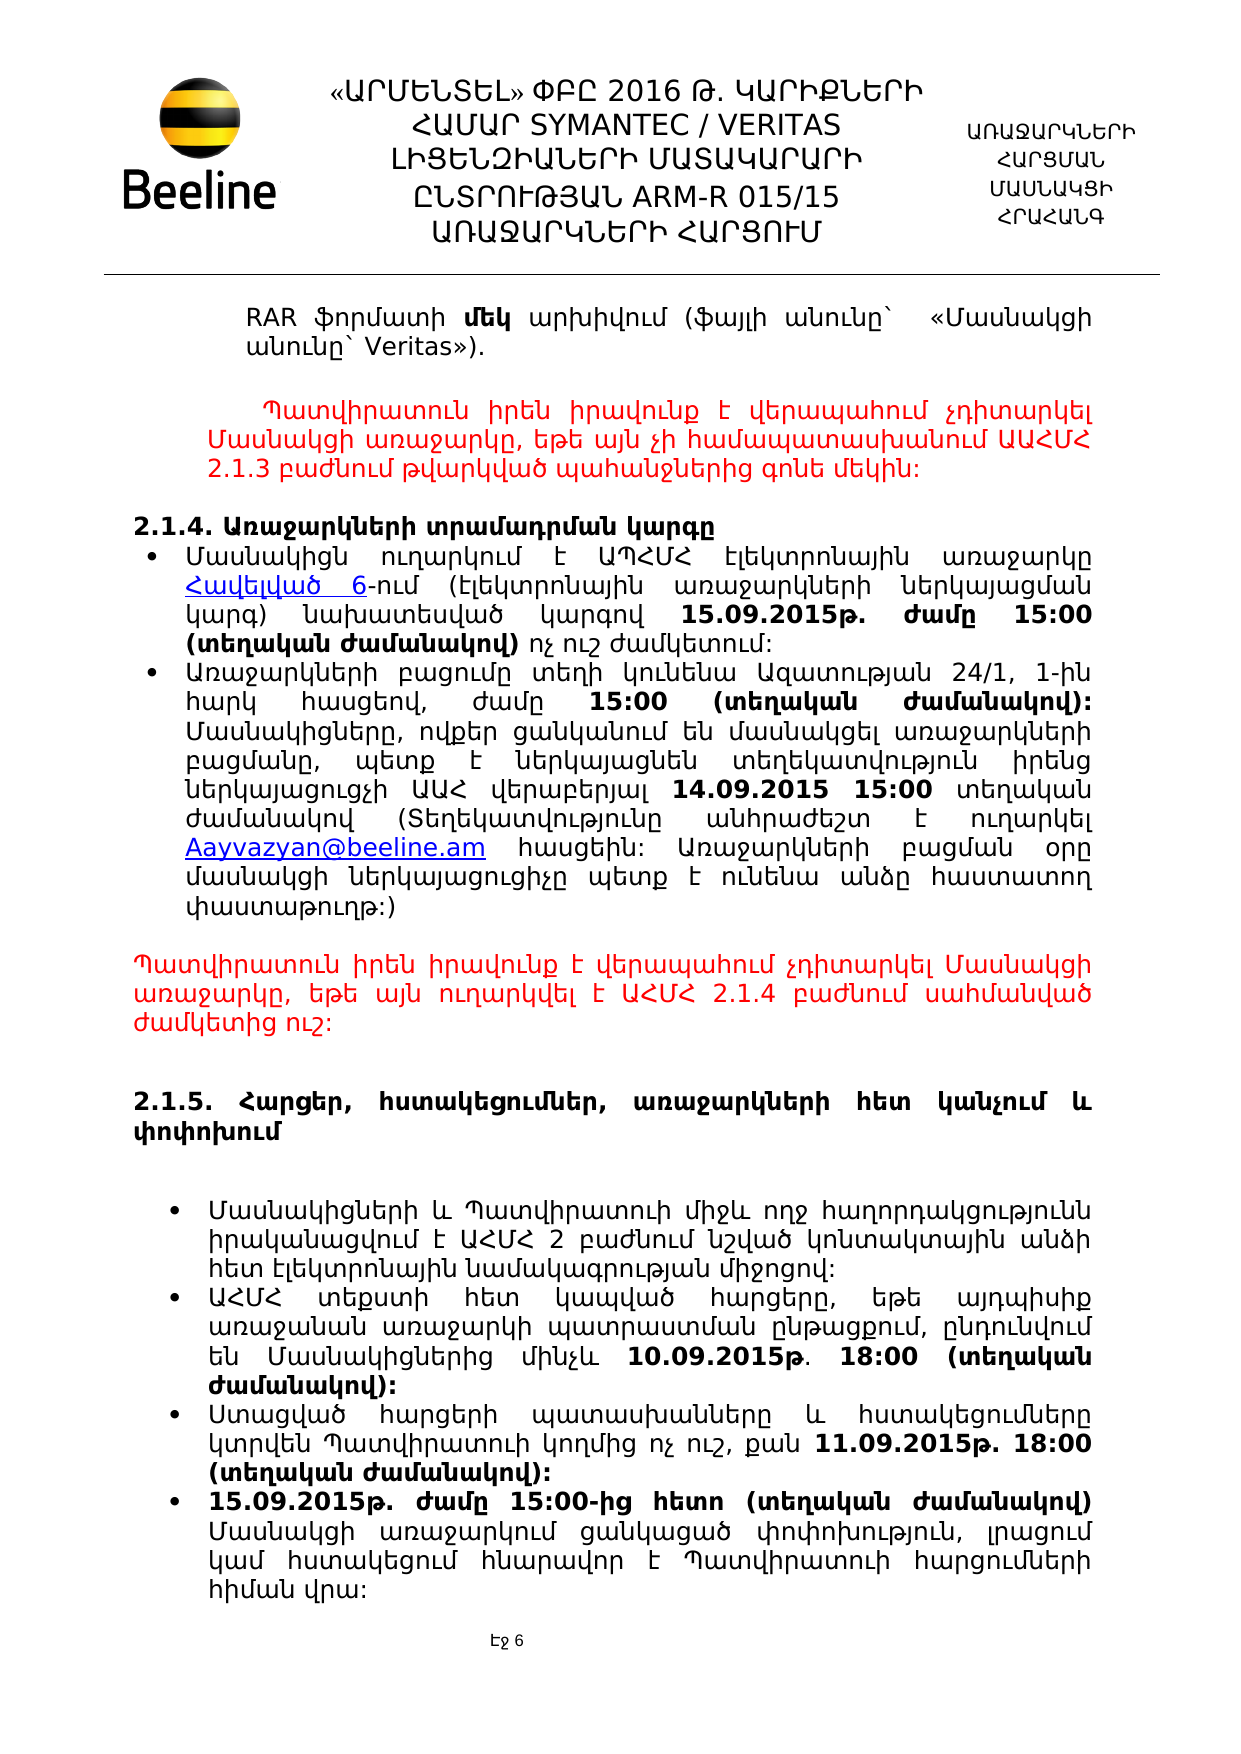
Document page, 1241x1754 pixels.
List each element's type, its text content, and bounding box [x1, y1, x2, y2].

list Ստացված հարցերի պատասխանները և հստակեցումները կտրվեն Պատվիրատուի կողմից ոչ ուշ, քան 11.09.2015թ. 18:00 (տեղական ժամանակով): [170, 1400, 1092, 1487]
list RAR ֆորմատի մեկ արխիվում (ֆայլի անունը` «Մասնակցի անունը` Veritas»). [245, 303, 1092, 362]
list 15.09.2015թ. ժամը 15:00-ից հետո (տեղական ժամանակով) Մասնակցի առաջարկում ցանկացած փոփոխություն, լրացում կամ հստակեցում հնարավոր է Պատվիրատուի հարցումների հիման վրա: [170, 1487, 1092, 1604]
list Առաջարկների բացումը տեղի կունենա Ազատության 24/1, 1-ին հարկ հասցեով, ժամը 15:00 (տեղական ժամանակով): Մասնակիցները, ովքեր ցանկանում են մասնակցել առաջարկների բացմանը, պետք է ներկայացնեն տեղեկատվություն իրենց ներկայացուցչի ԱԱՀ վերաբերյալ 14.09.2015 15:00 տեղական ժամանակով (Տեղեկատվությունը անհրաժեշտ է ուղարկել Aayvazyan@beeline.am հասցեին: Առաջարկների բացման օրը մասնակցի ներկայացուցիչը պետք է ունենա անձը հաստատող փաստաթուղթ:) [148, 658, 1092, 921]
list Մասնակիցն ուղարկում է ԱՊՀՄՀ էլեկտրոնային առաջարկը Հավելված 6-ում (էլեկտրոնային առաջարկների ներկայացման կարգ) նախատեսված կարգով 15.09.2015թ. ժամը 15:00 (տեղական ժամանակով) ոչ ուշ ժամկետում: [148, 542, 1092, 658]
list Մասնակիցների և Պատվիրատուի միջև ողջ հաղորդակցությունն իրականացվում է ԱՀՄՀ 2 բաժնում նշված կոնտակտային անձի հետ էլեկտրոնային նամակագրության միջոցով: [170, 1196, 1092, 1283]
text 2.1.4. Առաջարկների տրամադրման կարգը [133, 512, 1092, 542]
text Պատվիրատուն իրեն իրավունք է վերապահում չդիտարկել Մասնակցի առաջարկը, եթե այն ուղարկվել է ԱՀՄՀ 2.1.4 բաժնում սահմանված ժամկետից ուշ: [133, 950, 1092, 1037]
list ԱՀՄՀ տեքստի հետ կապված հարցերը, եթե այդպիսիք առաջանան առաջարկի պատրաստման ընթացքում, ընդունվում են Մասնակիցներից մինչև 10.09.2015թ. 18:00 (տեղական ժամանակով): [170, 1283, 1092, 1400]
text Պատվիրատուն իրեն իրավունք է վերապահում չդիտարկել Մասնակցի առաջարկը, եթե այն չի համապատասխանում ԱԱՀՄՀ 2.1.3 բաժնում թվարկված պահանջներից գոնե մեկին: [133, 396, 1092, 483]
text 2.1.5. Հարցեր, հստակեցումներ, առաջարկների հետ կանչում և փոփոխում [133, 1087, 1092, 1146]
picture [114, 73, 281, 218]
